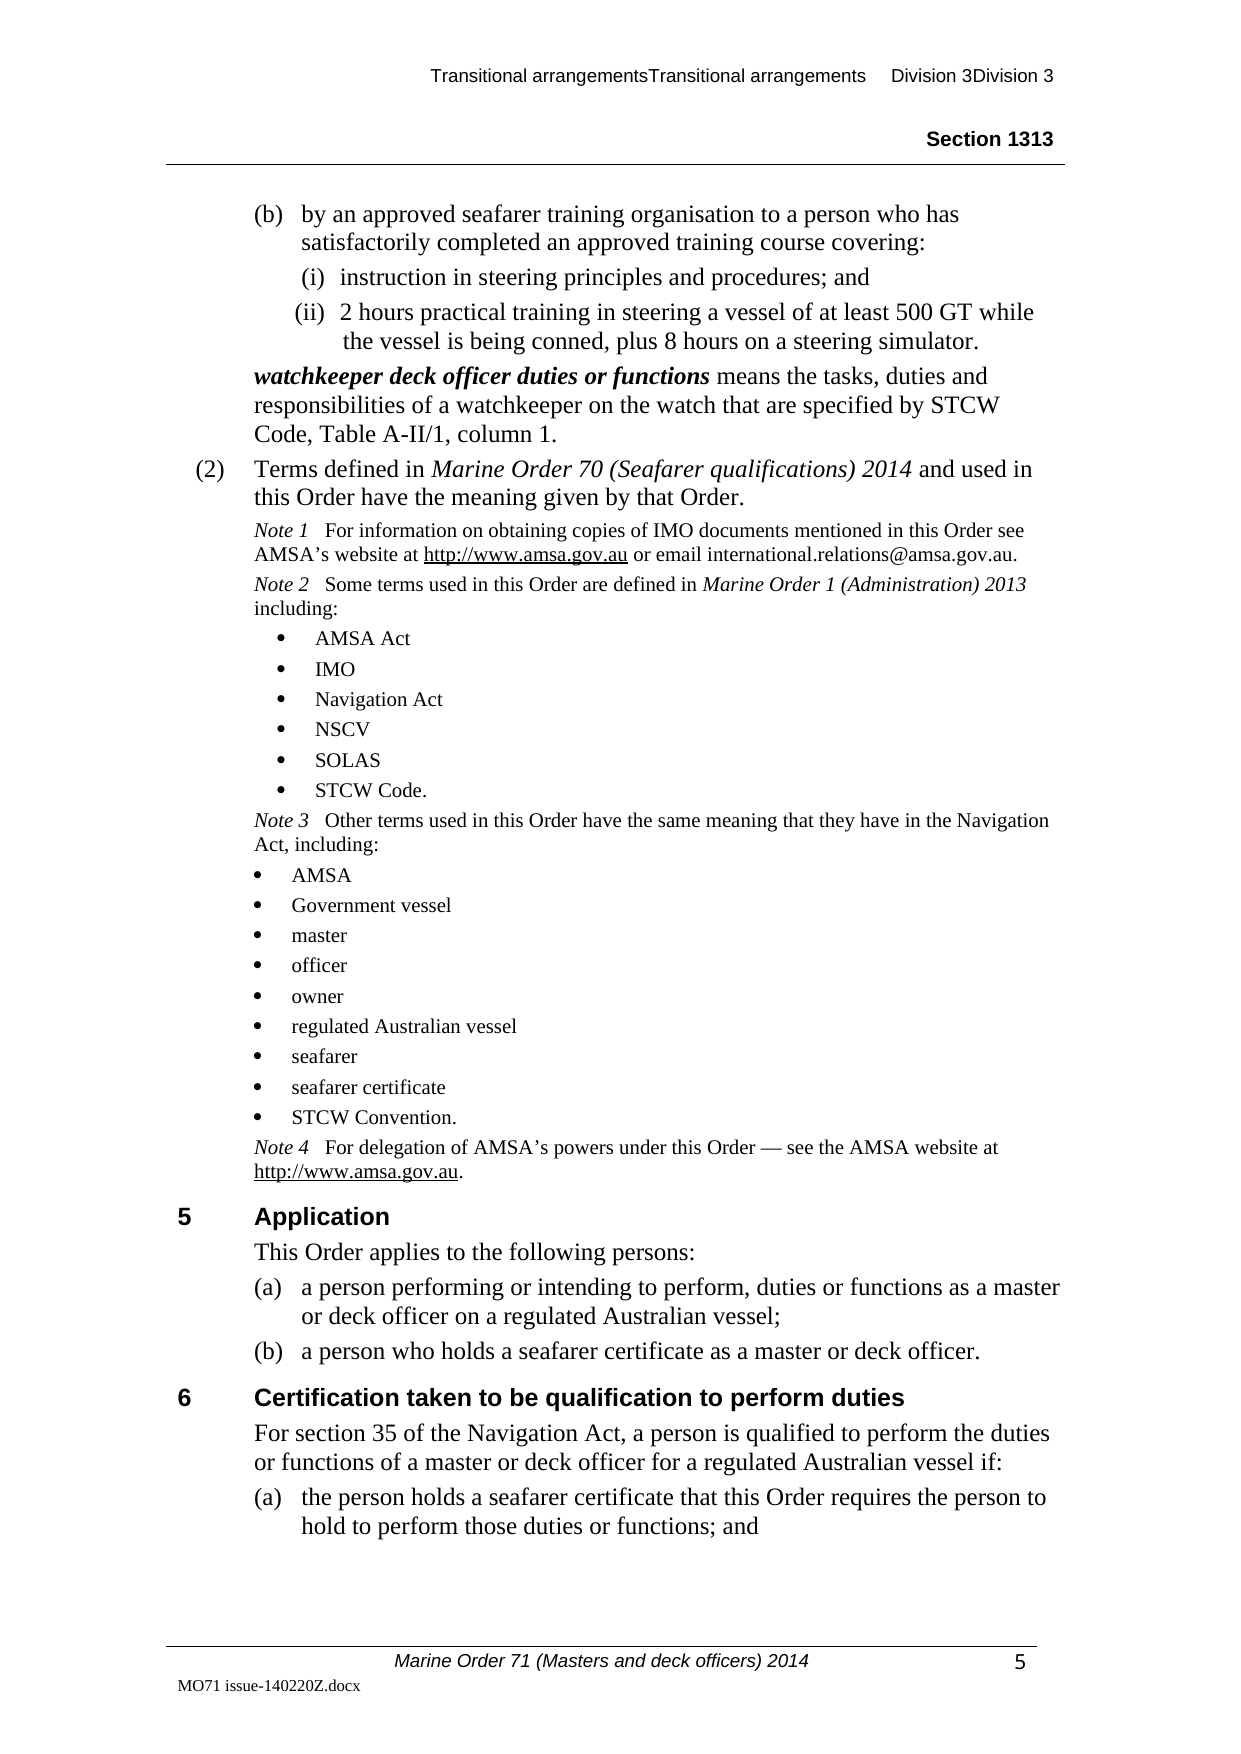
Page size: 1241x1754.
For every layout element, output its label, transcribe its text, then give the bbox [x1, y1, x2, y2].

text (ii) 2 hours practical training in steering a vessel of at least 500 GT while the vessel is being conned, plus 8 hours on a steering simulator. [224, 297, 1063, 355]
text (2) Terms defined in Marine Order 70 (Seafarer qualifications) 2014 and used in this Order have the meaning given by that Order. [148, 454, 1063, 511]
list master [254, 923, 1063, 947]
text This Order applies to the following persons: [148, 1237, 1063, 1266]
list IMO [277, 657, 1063, 681]
text (a) a person performing or intending to perform, duties or functions as a master or deck officer on a regulated Australian vessel; [254, 1272, 1063, 1330]
text (b) by an approved seafarer training organisation to a person who has satisfactorily completed an approved training course covering: [254, 199, 1063, 256]
subtitle 5 Application [177, 1202, 1063, 1231]
text Note 2 Some terms used in this Order are defined in Marine Order 1 (Administration) 2013 including: [254, 572, 1063, 620]
subtitle 6 Certification taken to be qualification to perform duties [177, 1383, 1063, 1412]
list SOLAS [277, 747, 1063, 772]
list STCW Convention. [254, 1105, 1063, 1129]
list regulated Australian vessel [254, 1014, 1063, 1038]
list Government vessel [254, 893, 1063, 917]
list AMSA Act [277, 626, 1063, 650]
text For section 35 of the Navigation Act, a person is qualified to perform the duties or functions of a master or deck officer for a regulated Australian vessel if: [148, 1418, 1063, 1476]
text Note 4 For delegation of AMSA’s powers under this Order — see the AMSA website at http://www.amsa.gov.au. [254, 1135, 1063, 1183]
text Note 3 Other terms used in this Order have the same meaning that they have in the Navigation Act, including: [254, 808, 1063, 856]
text (i) instruction in steering principles and procedures; and [224, 262, 1063, 291]
text watchkeeper deck officer duties or functions means the tasks, duties and responsibilities of a watchkeeper on the watch that are specified by STCW Code, Table A-II/1, column 1. [254, 361, 1063, 447]
text (b) a person who holds a seafarer certificate as a master or deck officer. [254, 1336, 1063, 1365]
list NSCV [277, 717, 1063, 741]
text (a) the person holds a seafarer certificate that this Order requires the person to hold to perform those duties or functions; and [254, 1482, 1063, 1540]
text Note 1 For information on obtaining copies of IMO documents mentioned in this Order see AMSA’s website at http://www.amsa.gov.au or email international.relations@amsa.gov.au. [254, 517, 1063, 566]
list seafarer [254, 1044, 1063, 1068]
list STCW Code. [277, 778, 1063, 802]
list Navigation Act [277, 687, 1063, 711]
list seafarer certificate [254, 1075, 1063, 1099]
list officer [254, 953, 1063, 977]
list owner [254, 984, 1063, 1008]
list AMSA [254, 862, 1063, 887]
